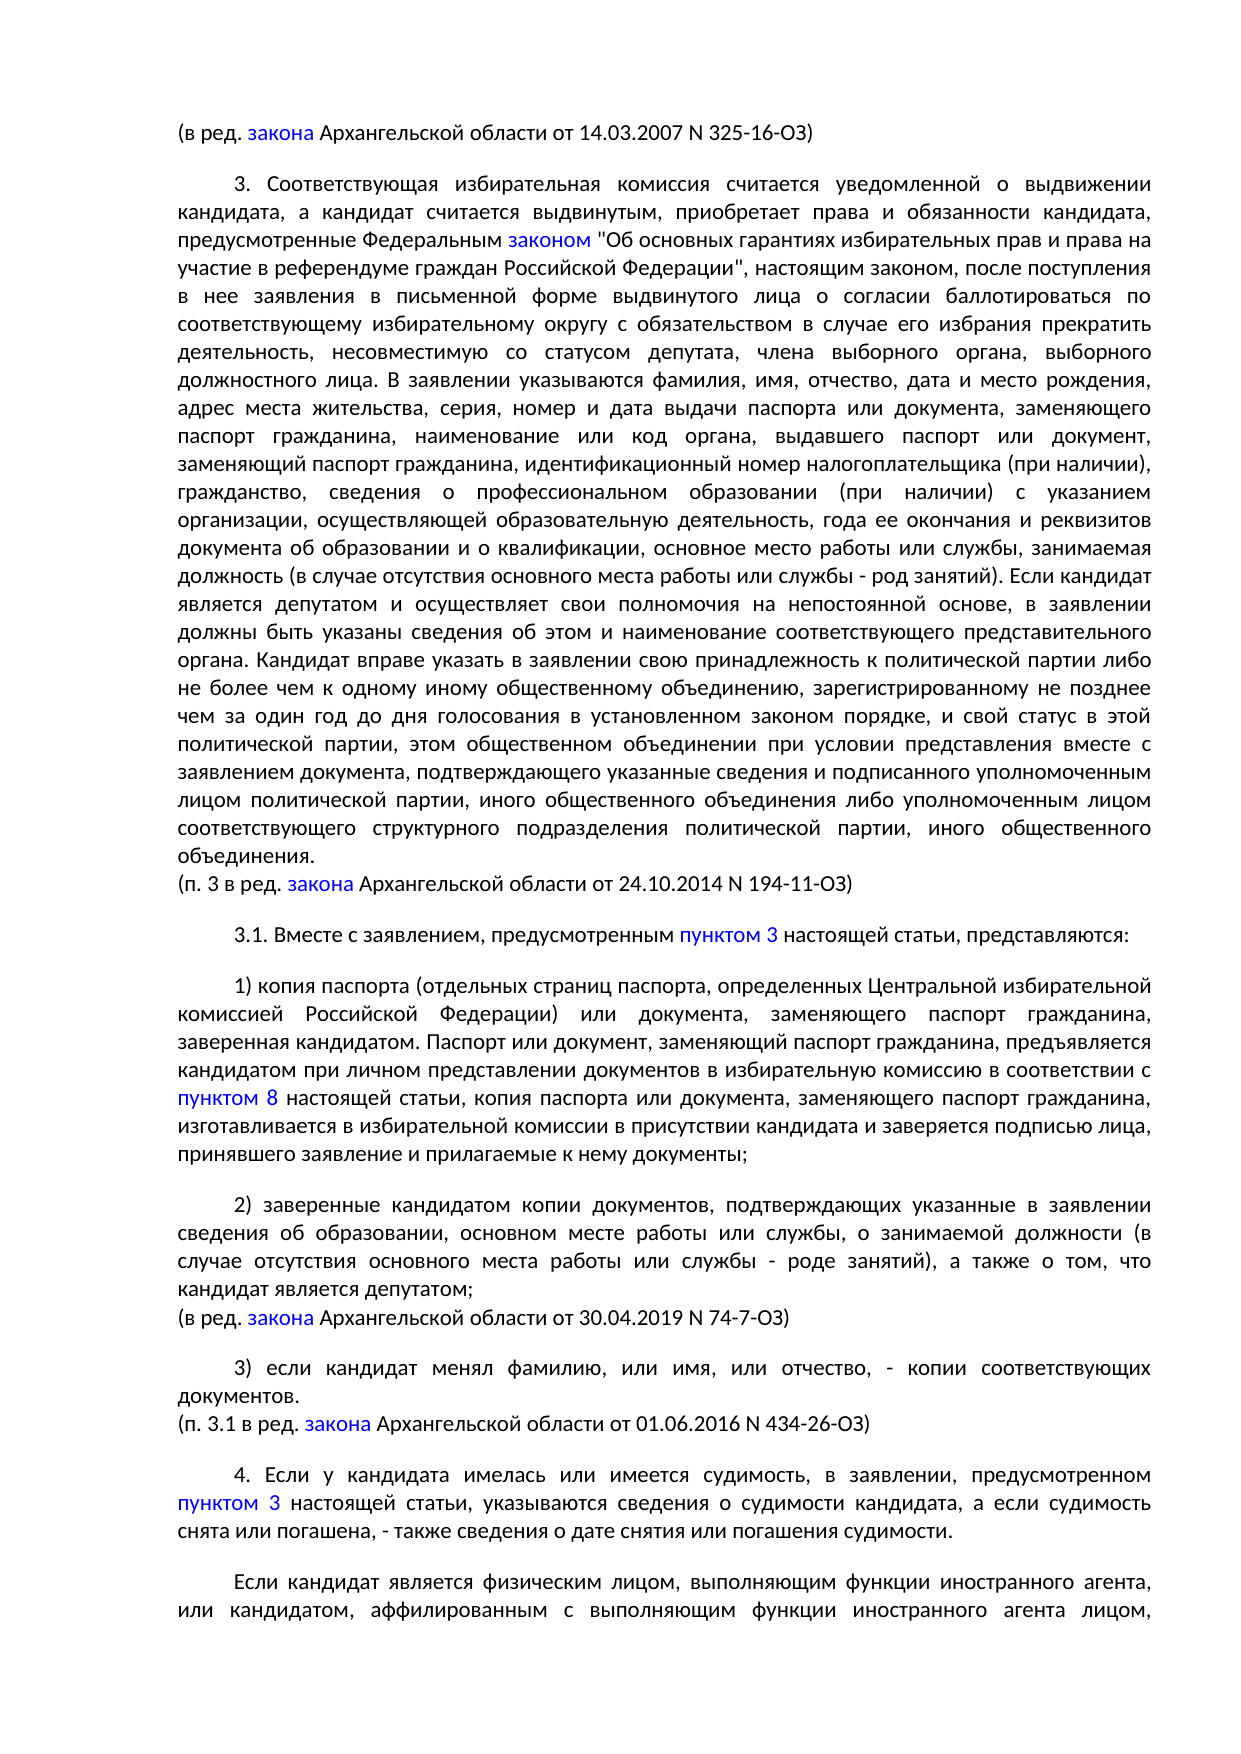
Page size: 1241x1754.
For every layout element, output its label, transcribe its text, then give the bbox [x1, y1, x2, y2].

text (в ред. закона Архангельской области от 14.03.2007 N 325-16-ОЗ) [177, 118, 1152, 146]
text (в ред. закона Архангельской области от 30.04.2019 N 74-7-ОЗ) [177, 1303, 1152, 1331]
text 1) копия паспорта (отдельных страниц паспорта, определенных Центральной избирательной комиссией Российской Федерации) или документа, заменяющего паспорт гражданина, заверенная кандидатом. Паспорт или документ, заменяющий паспорт гражданина, предъявляется кандидатом при личном представлении документов в избирательную комиссию в соответствии с пунктом 8 настоящей статьи, копия паспорта или документа, заменяющего паспорт гражданина, изготавливается в избирательной комиссии в присутствии кандидата и заверяется подписью лица, принявшего заявление и прилагаемые к нему документы; [177, 971, 1152, 1168]
text 3. Соответствующая избирательная комиссия считается уведомленной о выдвижении кандидата, а кандидат считается выдвинутым, приобретает права и обязанности кандидата, предусмотренные Федеральным законом "Об основных гарантиях избирательных прав и права на участие в референдуме граждан Российской Федерации", настоящим законом, после поступления в нее заявления в письменной форме выдвинутого лица о согласии баллотироваться по соответствующему избирательному округу с обязательством в случае его избрания прекратить деятельность, несовместимую со статусом депутата, члена выборного органа, выборного должностного лица. В заявлении указываются фамилия, имя, отчество, дата и место рождения, адрес места жительства, серия, номер и дата выдачи паспорта или документа, заменяющего паспорт гражданина, наименование или код органа, выдавшего паспорт или документ, заменяющий паспорт гражданина, идентификационный номер налогоплательщика (при наличии), гражданство, сведения о профессиональном образовании (при наличии) с указанием организации, осуществляющей образовательную деятельность, года ее окончания и реквизитов документа об образовании и о квалификации, основное место работы или службы, занимаемая должность (в случае отсутствия основного места работы или службы - род занятий). Если кандидат является депутатом и осуществляет свои полномочия на непостоянной основе, в заявлении должны быть указаны сведения об этом и наименование соответствующего представительного органа. Кандидат вправе указать в заявлении свою принадлежность к политической партии либо не более чем к одному иному общественному объединению, зарегистрированному не позднее чем за один год до дня голосования в установленном законом порядке, и свой статус в этой политической партии, этом общественном объединении при условии представления вместе с заявлением документа, подтверждающего указанные сведения и подписанного уполномоченным лицом политической партии, иного общественного объединения либо уполномоченным лицом соответствующего структурного подразделения политической партии, иного общественного объединения. [177, 169, 1152, 869]
text 3.1. Вместе с заявлением, предусмотренным пунктом 3 настоящей статьи, представляются: [177, 921, 1152, 948]
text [177, 1567, 1152, 1623]
text 4. Если у кандидата имелась или имеется судимость, в заявлении, предусмотренном пунктом 3 настоящей статьи, указываются сведения о судимости кандидата, а если судимость снята или погашена, - также сведения о дате снятия или погашения судимости. [177, 1461, 1152, 1544]
text (п. 3 в ред. закона Архангельской области от 24.10.2014 N 194-11-ОЗ) [177, 869, 1152, 898]
text (п. 3.1 в ред. закона Архангельской области от 01.06.2016 N 434-26-ОЗ) [177, 1409, 1152, 1438]
text 3) если кандидат менял фамилию, или имя, или отчество, - копии соответствующих документов. [177, 1353, 1152, 1409]
text 2) заверенные кандидатом копии документов, подтверждающих указанные в заявлении сведения об образовании, основном месте работы или службы, о занимаемой должности (в случае отсутствия основного места работы или службы - роде занятий), а также о том, что кандидат является депутатом; [177, 1191, 1152, 1303]
